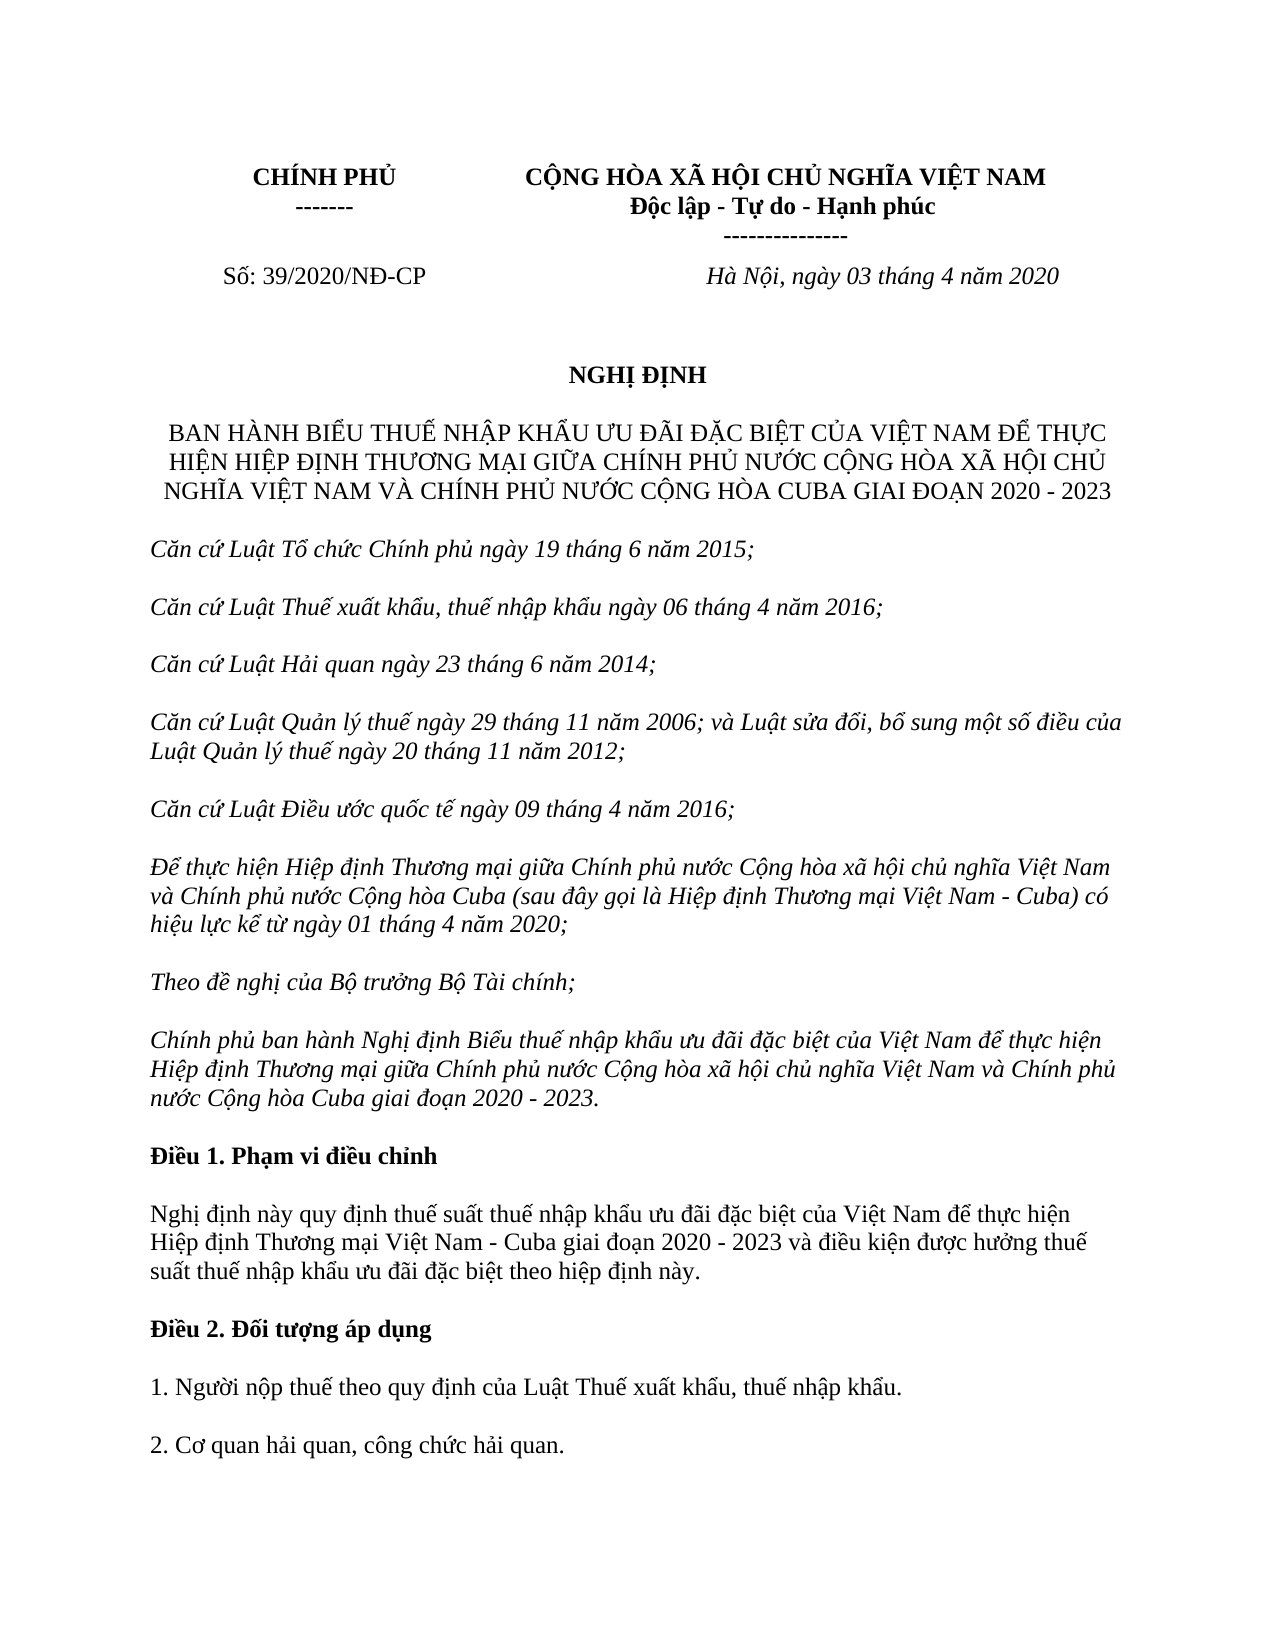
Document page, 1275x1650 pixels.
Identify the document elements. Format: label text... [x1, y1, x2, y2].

text Căn cứ Luật Điều ước quốc tế ngày 09 tháng 4 năm 2016; [150, 794, 1125, 823]
text Chính phủ ban hành Nghị định Biểu thuế nhập khẩu ưu đãi đặc biệt của Việt Nam để thực hiện Hiệp định Thương mại giữa Chính phủ nước Cộng hòa xã hội chủ nghĩa Việt Nam và Chính phủ nước Cộng hòa Cuba giai đoạn 2020 - 2023. [150, 1025, 1125, 1112]
table_cell Hà Nội, ngày 03 tháng 4 năm 2020 [499, 249, 1072, 290]
text NGHỊ ĐỊNH [150, 360, 1125, 389]
text Căn cứ Luật Quản lý thuế ngày 29 tháng 11 năm 2006; và Luật sửa đổi, bổ sung một số điều của Luật Quản lý thuế ngày 20 tháng 11 năm 2012; [150, 707, 1125, 765]
text Điều 2. Đối tượng áp dụng [150, 1314, 1125, 1343]
text Nghị định này quy định thuế suất thuế nhập khẩu ưu đãi đặc biệt của Việt Nam để thực hiện Hiệp định Thương mại Việt Nam - Cuba giai đoạn 2020 - 2023 và điều kiện được hưởng thuế suất thuế nhập khẩu ưu đãi đặc biệt theo hiệp định này. [150, 1199, 1125, 1285]
text Căn cứ Luật Hải quan ngày 23 tháng 6 năm 2014; [150, 649, 1125, 678]
text Căn cứ Luật Thuế xuất khẩu, thuế nhập khẩu ngày 06 tháng 4 năm 2016; [150, 592, 1125, 620]
table_cell Số: 39/2020/NĐ-CP [150, 249, 499, 290]
table_header CỘNG HÒA XÃ HỘI CHỦ NGHĨA VIỆT NAM Độc lập - Tự do - Hạnh phúc --------------- [499, 150, 1072, 249]
text Căn cứ Luật Tổ chức Chính phủ ngày 19 tháng 6 năm 2015; [150, 534, 1125, 562]
text 2. Cơ quan hải quan, công chức hải quan. [150, 1430, 1125, 1459]
text Điều 1. Phạm vi điều chỉnh [150, 1141, 1125, 1169]
table_header CHÍNH PHỦ ------- [150, 150, 499, 249]
text BAN HÀNH BIỂU THUẾ NHẬP KHẨU ƯU ĐÃI ĐẶC BIỆT CỦA VIỆT NAM ĐỂ THỰC HIỆN HIỆP ĐỊNH THƯƠNG MẠI GIỮA CHÍNH PHỦ NƯỚC CỘNG HÒA XÃ HỘI CHỦ NGHĨA VIỆT NAM VÀ CHÍNH PHỦ NƯỚC CỘNG HÒA CUBA GIAI ĐOẠN 2020 - 2023 [150, 418, 1125, 504]
text Theo đề nghị của Bộ trưởng Bộ Tài chính; [150, 967, 1125, 996]
text 1. Người nộp thuế theo quy định của Luật Thuế xuất khẩu, thuế nhập khẩu. [150, 1372, 1125, 1401]
text Để thực hiện Hiệp định Thương mại giữa Chính phủ nước Cộng hòa xã hội chủ nghĩa Việt Nam và Chính phủ nước Cộng hòa Cuba (sau đây gọi là Hiệp định Thương mại Việt Nam - Cuba) có hiệu lực kể từ ngày 01 tháng 4 năm 2020; [150, 852, 1125, 938]
